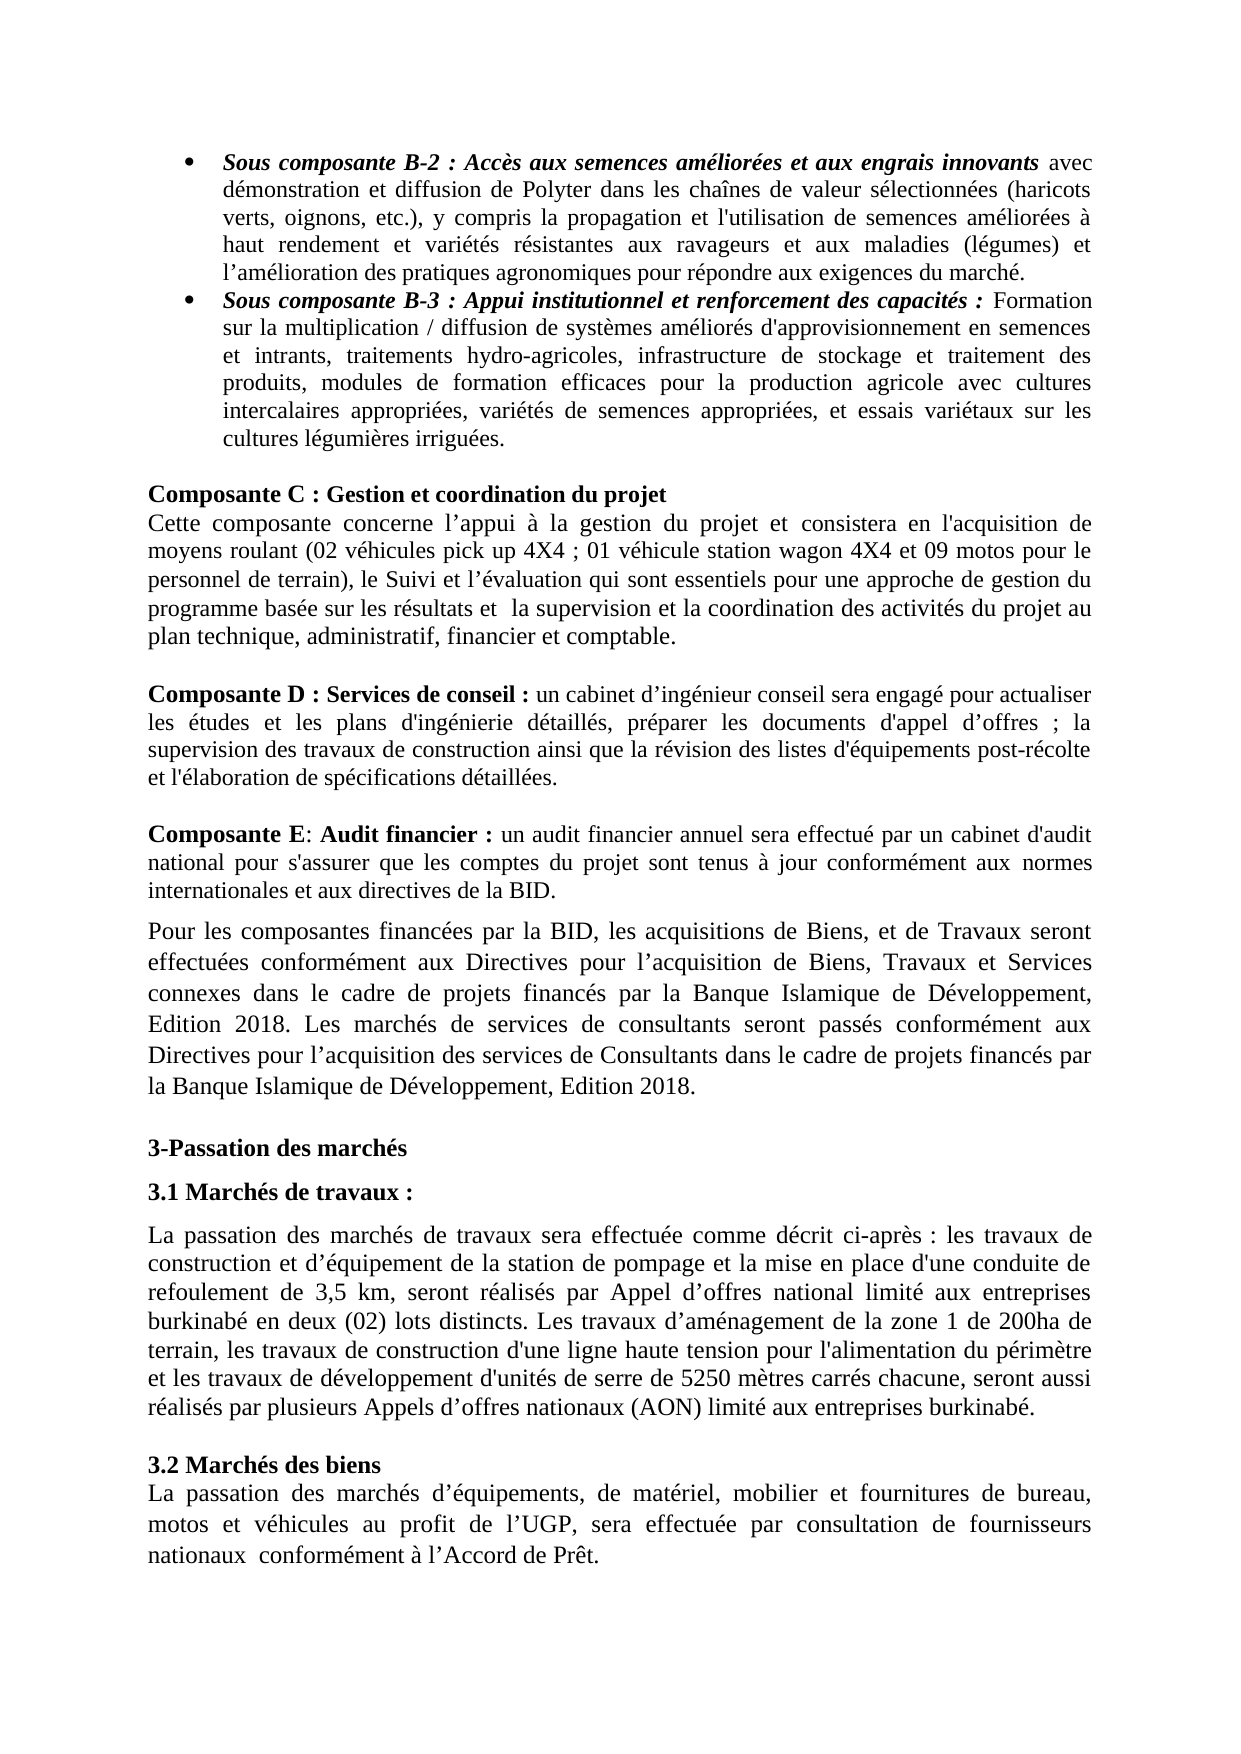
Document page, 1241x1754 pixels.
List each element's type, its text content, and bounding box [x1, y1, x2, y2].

text Cette composante concerne l’appui à la gestion du projet et consistera en l'acquisition de moyens roulant (02 véhicules pick up 4X4 ; 01 véhicule station wagon 4X4 et 09 motos pour le personnel de terrain), le Suivi et l’évaluation qui sont essentiels pour une approche de gestion du programme basée sur les résultats et la supervision et la coordination des activités du projet au plan technique, administratif, financier et comptable. [148, 508, 1093, 650]
text Composante D : Services de conseil : un cabinet d’ingénieur conseil sera engagé pour actualiser les études et les plans d'ingénierie détaillés, préparer les documents d'appel d’offres ; la supervision des travaux de construction ainsi que la révision des listes d'équipements post-récolte et l'élaboration de spécifications détaillées. [148, 679, 1093, 791]
text Composante C : Gestion et coordination du projet [148, 479, 1093, 508]
list Sous composante B-2 : Accès aux semences améliorées et aux engrais innovants avec démonstration et diffusion de Polyter dans les chaînes de valeur sélectionnées (haricots verts, oignons, etc.), y compris la propagation et l'utilisation de semences améliorées à haut rendement et variétés résistantes aux ravageurs et aux maladies (légumes) et l’amélioration des pratiques agronomiques pour répondre aux exigences du marché. [185, 148, 1093, 286]
text 3-Passation des marchés [148, 1133, 1093, 1162]
text Composante E: Audit financier : un audit financier annuel sera effectué par un cabinet d'audit national pour s'assurer que les comptes du projet sont tenus à jour conformément aux normes internationales et aux directives de la BID. [148, 819, 1093, 903]
text 3.2 Marchés des biens [148, 1450, 1093, 1478]
list Sous composante B-3 : Appui institutionnel et renforcement des capacités : Formation sur la multiplication / diffusion de systèmes améliorés d'approvisionnement en semences et intrants, traitements hydro-agricoles, infrastructure de stockage et traitement des produits, modules de formation efficaces pour la production agricole avec cultures intercalaires appropriées, variétés de semences appropriées, et essais variétaux sur les cultures légumières irriguées. [185, 286, 1093, 451]
text La passation des marchés de travaux sera effectuée comme décrit ci-après : les travaux de construction et d’équipement de la station de pompage et la mise en place d'une conduite de refoulement de 3,5 km, seront réalisés par Appel d’offres national limité aux entreprises burkinabé en deux (02) lots distincts. Les travaux d’aménagement de la zone 1 de 200ha de terrain, les travaux de construction d'une ligne haute tension pour l'alimentation du périmètre et les travaux de développement d'unités de serre de 5250 mètres carrés chacune, seront aussi réalisés par plusieurs Appels d’offres nationaux (AON) limité aux entreprises burkinabé. [148, 1220, 1093, 1421]
text Pour les composantes financées par la BID, les acquisitions de Biens, et de Travaux seront effectuées conformément aux Directives pour l’acquisition de Biens, Travaux et Services connexes dans le cadre de projets financés par la Banque Islamique de Développement, Edition 2018. Les marchés de services de consultants seront passés conformément aux Directives pour l’acquisition des services de Consultants dans le cadre de projets financés par la Banque Islamique de Développement, Edition 2018. [148, 916, 1093, 1100]
text 3.1 Marchés de travaux : [148, 1177, 1093, 1205]
text La passation des marchés d’équipements, de matériel, mobilier et fournitures de bureau, motos et véhicules au profit de l’UGP, sera effectuée par consultation de fournisseurs nationaux conformément à l’Accord de Prêt. [148, 1478, 1093, 1569]
